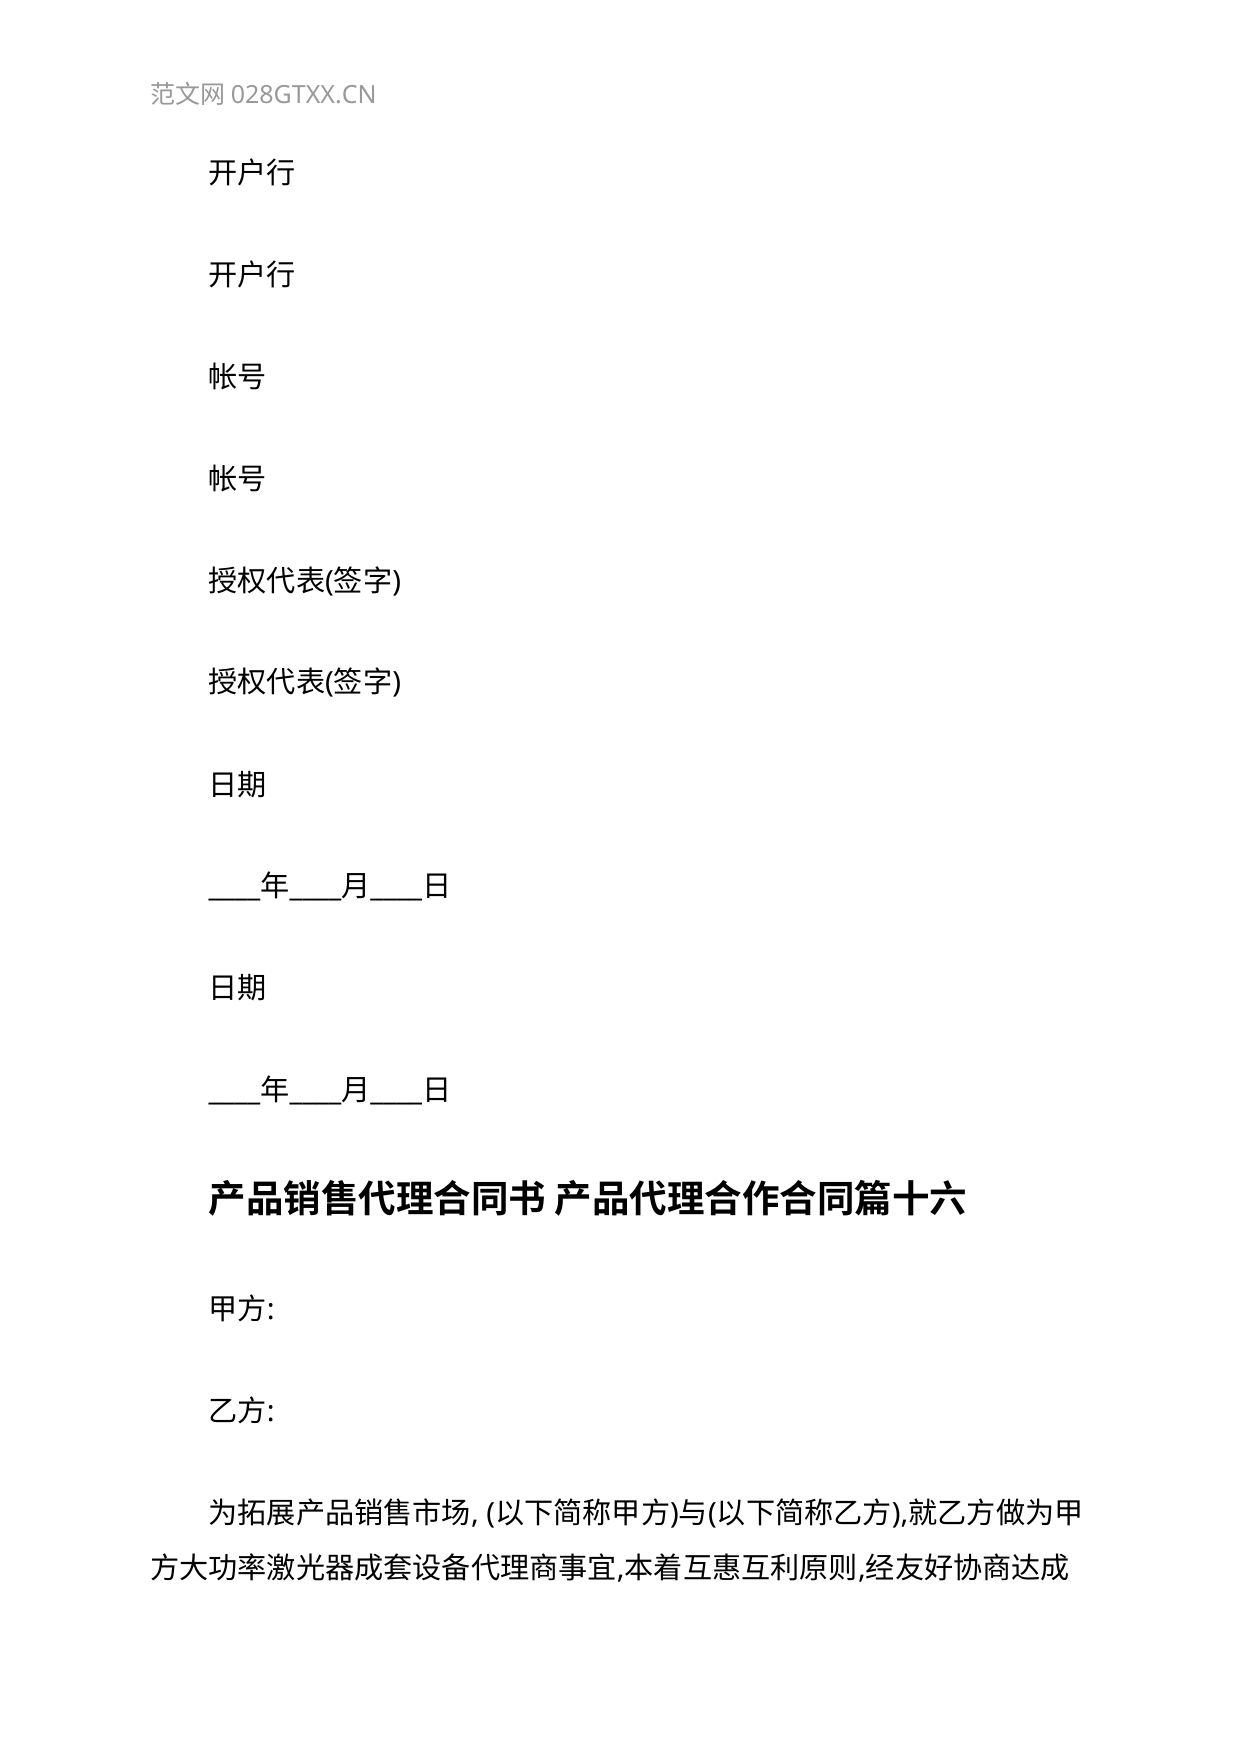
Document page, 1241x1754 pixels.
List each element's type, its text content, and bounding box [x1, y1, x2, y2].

text ____年____月____日 [150, 863, 1090, 905]
text 开户行 [150, 150, 1090, 192]
text 日期 [150, 761, 1090, 803]
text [150, 1490, 1090, 1587]
text 产品销售代理合同书 产品代理合作合同篇十六 [150, 1168, 1090, 1223]
text 甲方: [150, 1286, 1090, 1328]
text 乙方: [150, 1388, 1090, 1430]
text 帐号 [150, 353, 1090, 396]
text 授权代表(签字) [150, 557, 1090, 599]
text ____年____月____日 [150, 1067, 1090, 1109]
text 日期 [150, 965, 1090, 1007]
text 授权代表(签字) [150, 659, 1090, 701]
text 帐号 [150, 455, 1090, 498]
text 开户行 [150, 252, 1090, 294]
